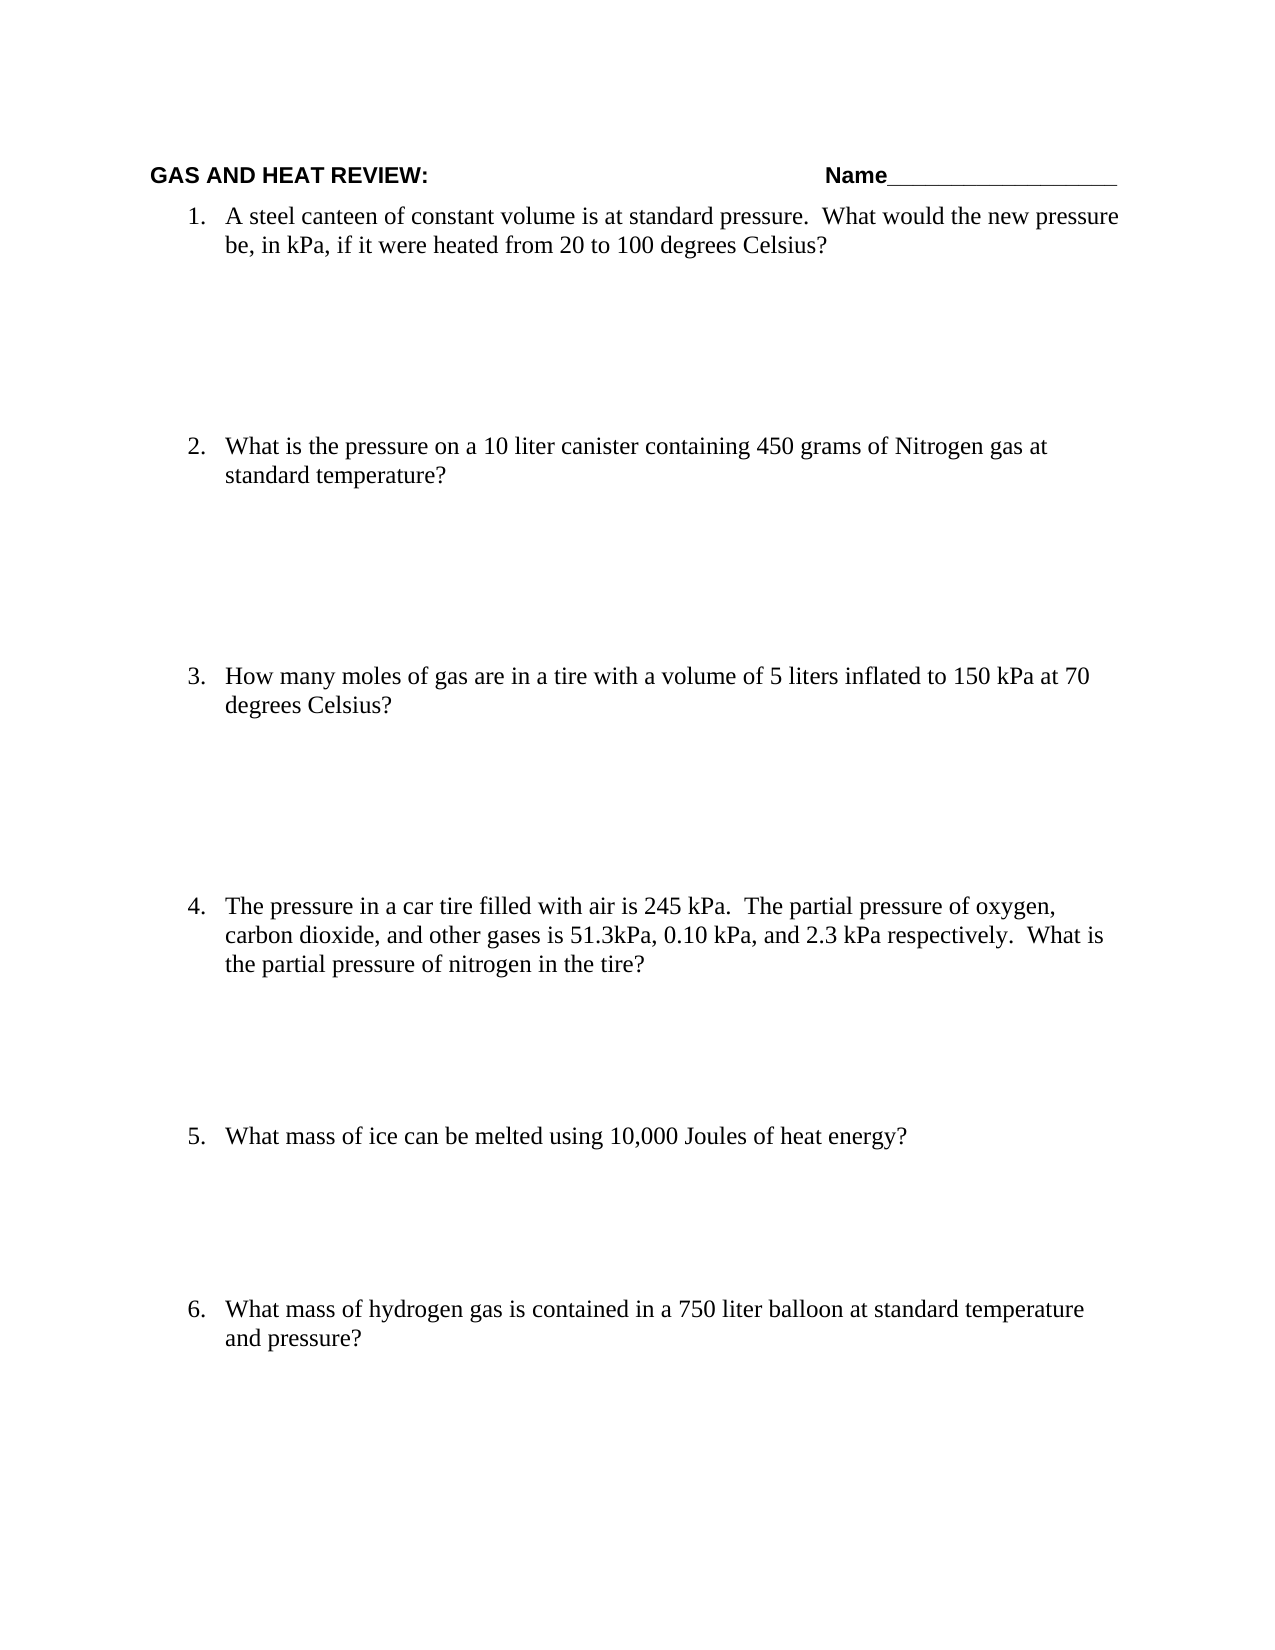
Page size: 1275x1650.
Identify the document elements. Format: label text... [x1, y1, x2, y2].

list How many moles of gas are in a tire with a volume of 5 liters inflated to 150 kPa at 70 degrees Celsius? [187, 661, 1125, 719]
list The pressure in a car tire filled with air is 245 kPa. The partial pressure of oxygen, carbon dioxide, and other gases is 51.3kPa, 0.10 kPa, and 2.3 kPa respectively. What is the partial pressure of nitrogen in the tire? [187, 891, 1125, 978]
list What mass of hydrogen gas is contained in a 750 liter balloon at standard temperature and pressure? [187, 1294, 1125, 1351]
list What is the pressure on a 10 liter canister containing 450 grams of Nitrogen gas at standard temperature? [187, 431, 1125, 489]
list A steel canteen of constant volume is at standard pressure. What would the new pressure be, in kPa, if it were heated from 20 to 100 degrees Celsius? [187, 201, 1125, 259]
list What mass of ice can be melted using 10,000 Joules of heat energy? [187, 1121, 1125, 1150]
text GAS AND HEAT REVIEW: Name__________________ [150, 162, 1125, 189]
